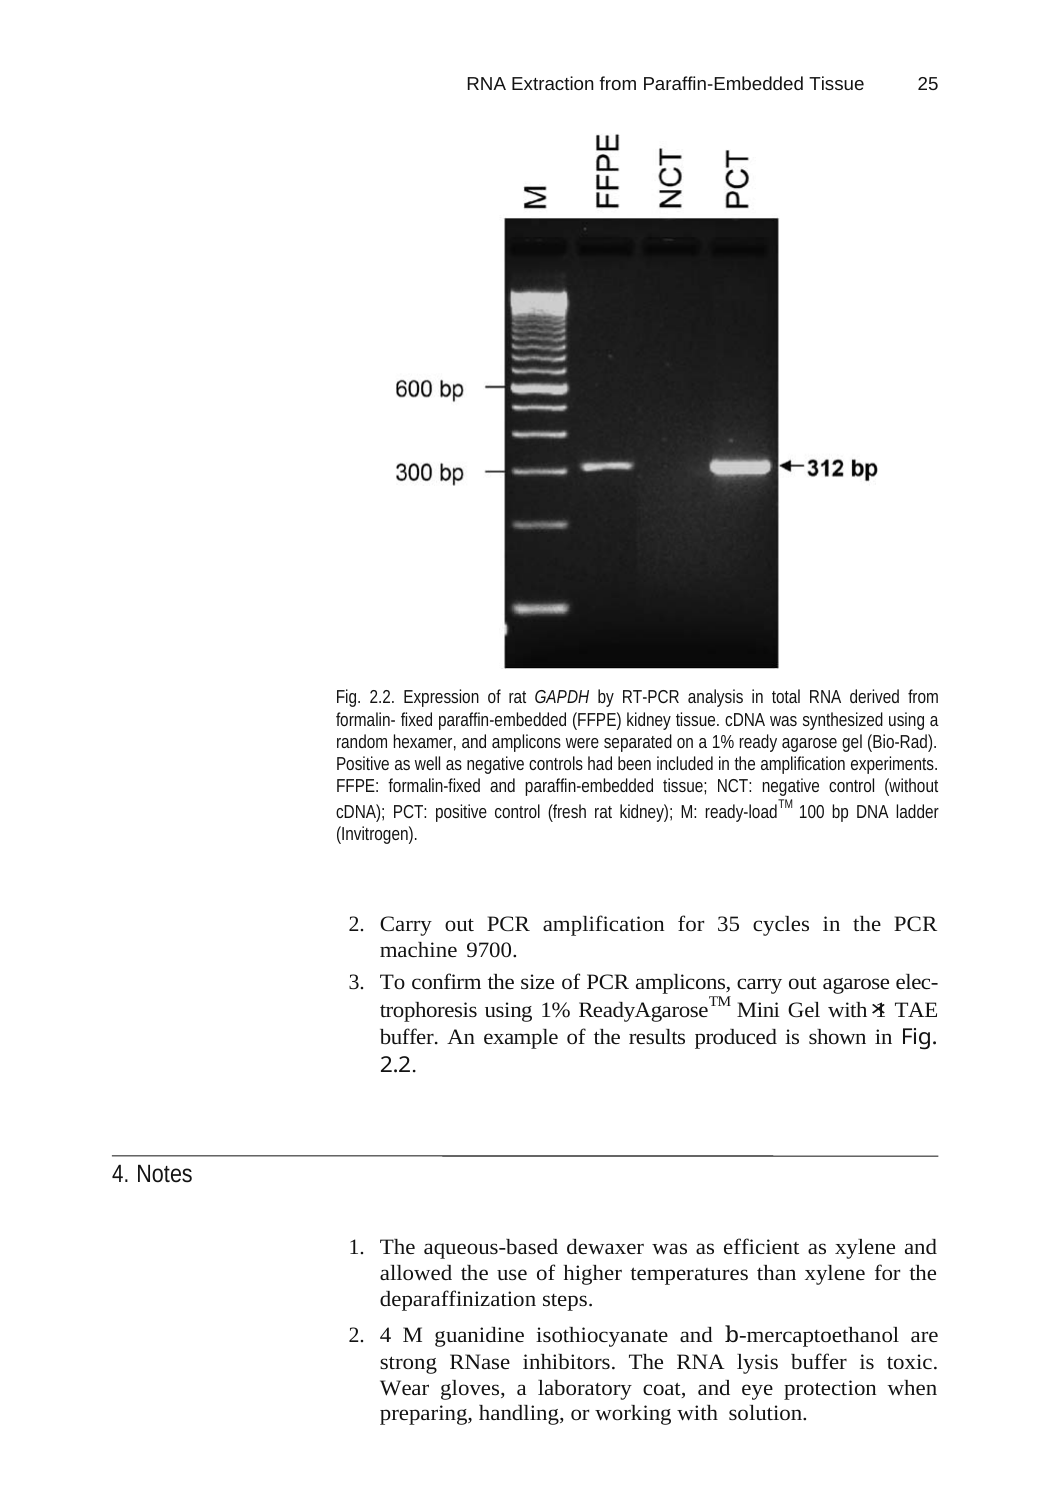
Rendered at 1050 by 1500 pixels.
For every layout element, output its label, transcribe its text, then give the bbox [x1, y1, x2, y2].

text RNA Extraction from Paraffin-Embedded Tissue 25 [466, 73, 950, 94]
picture [395, 133, 879, 669]
list Carry out PCR amplification for 35 cycles in the PCR machine 9700. [348, 911, 938, 962]
list 4 M guanidine isothiocyanate and b-mercaptoethanol are strong RNase inhibitors. The RNA lysis buffer is toxic. Wear gloves, a laboratory coat, and eye protection when preparing, handling, or working with solution. [348, 1319, 939, 1425]
list The aqueous-based dewaxer was as efficient as xylene and allowed the use of higher temperatures than xylene for the deparaffinization steps. [348, 1234, 939, 1311]
subtitle Notes [112, 1152, 950, 1187]
list To confirm the size of PCR amplicons, carry out agarose elec- trophoresis using 1% ReadyAgaroseTM Mini Gel with 1 TAE buffer. An example of the results produced is shown in Fig. 2.2. [348, 971, 939, 1079]
